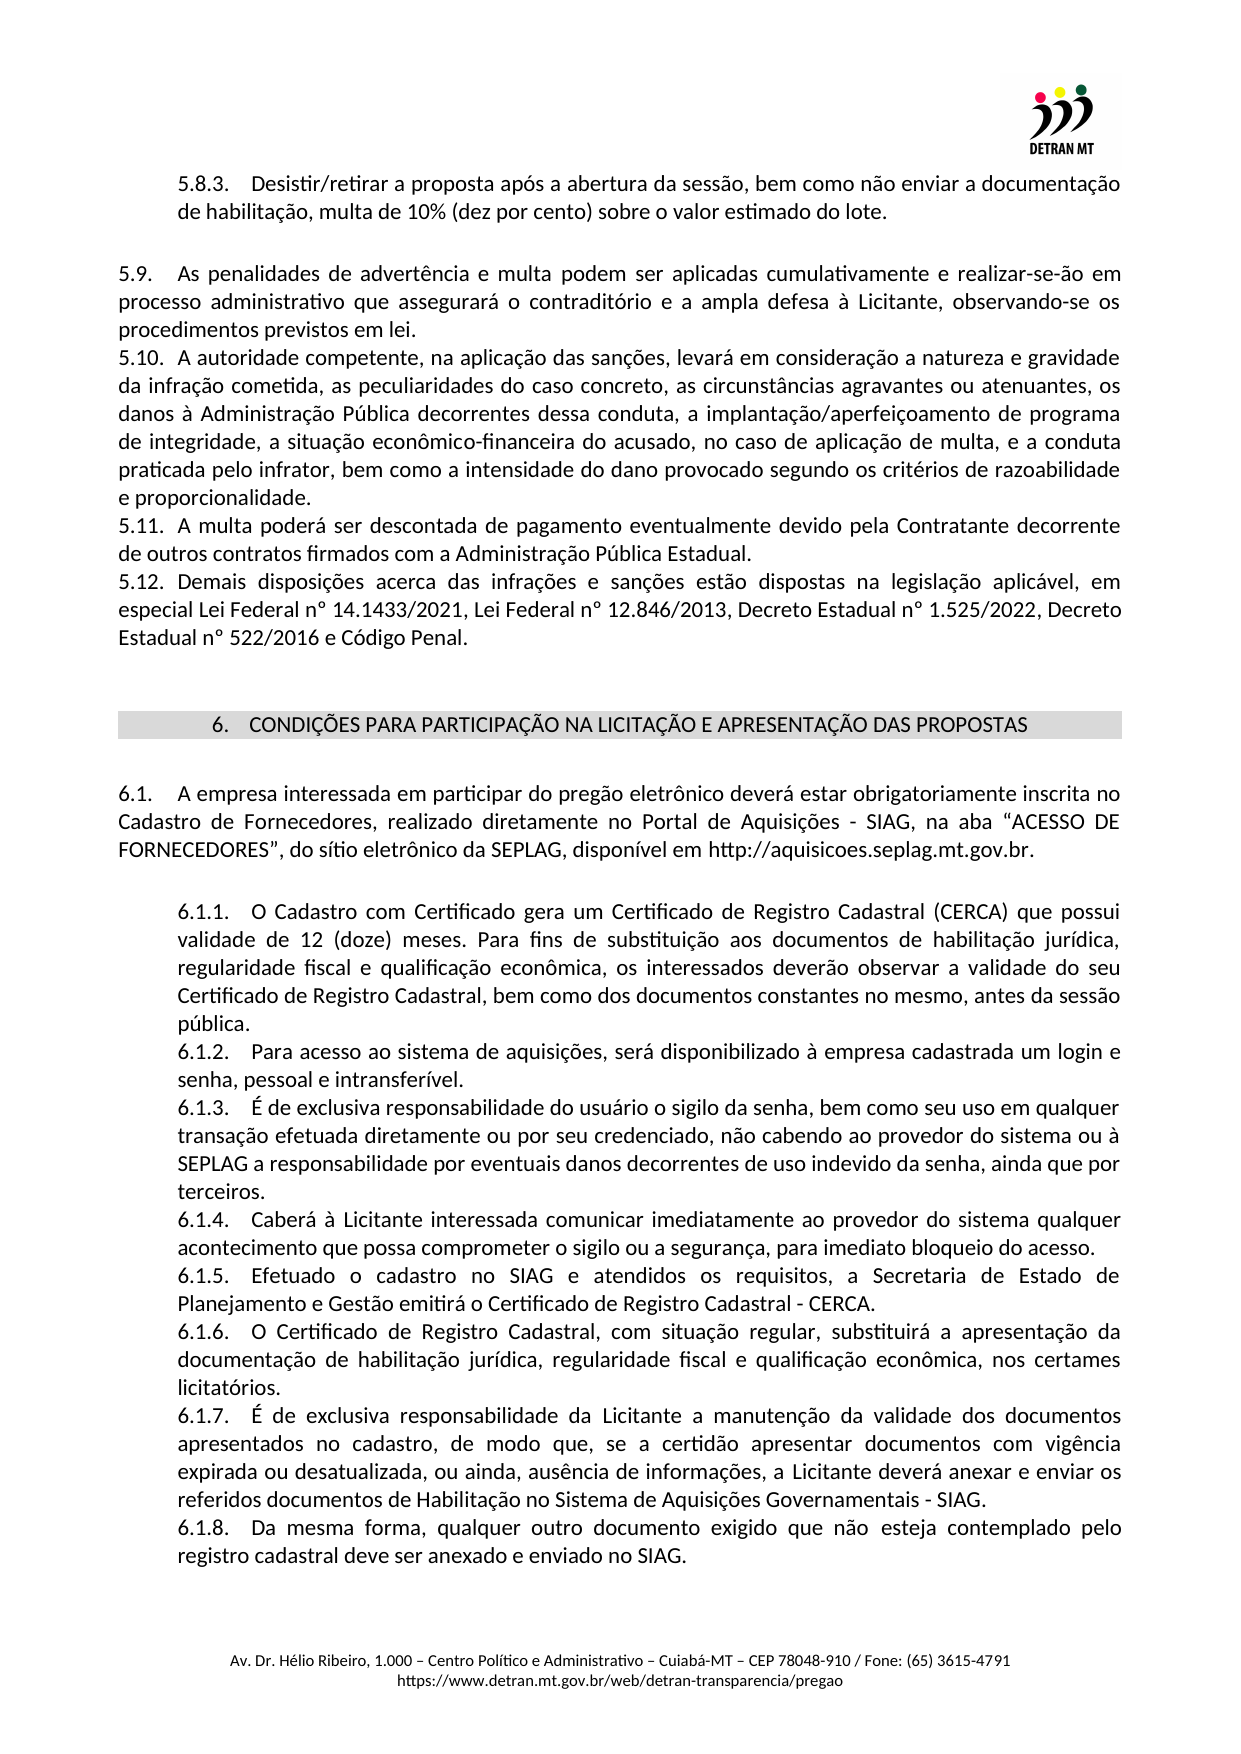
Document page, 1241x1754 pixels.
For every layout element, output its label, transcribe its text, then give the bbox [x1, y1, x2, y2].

list Da mesma forma, qualquer outro documento exigido que não esteja contemplado pelo registro cadastral deve ser anexado e enviado no SIAG. [177, 1513, 1122, 1569]
list O Certificado de Registro Cadastral, com situação regular, substituirá a apresentação da documentação de habilitação jurídica, regularidade fiscal e qualificação econômica, nos certames licitatórios. [177, 1317, 1122, 1401]
list É de exclusiva responsabilidade do usuário o sigilo da senha, bem como seu uso em qualquer transação efetuada diretamente ou por seu credenciado, não cabendo ao provedor do sistema ou à SEPLAG a responsabilidade por eventuais danos decorrentes de uso indevido da senha, ainda que por terceiros. [177, 1093, 1122, 1205]
list Caberá à Licitante interessada comunicar imediatamente ao provedor do sistema qualquer acontecimento que possa comprometer o sigilo ou a segurança, para imediato bloqueio do acesso. [177, 1205, 1122, 1261]
list A multa poderá ser descontada de pagamento eventualmente devido pela Contratante decorrente de outros contratos firmados com a Administração Pública Estadual. [118, 511, 1122, 567]
list Desistir/retirar a proposta após a abertura da sessão, bem como não enviar a documentação de habilitação, multa de 10% (dez por cento) sobre o valor estimado do lote. [177, 169, 1122, 225]
list Efetuado o cadastro no SIAG e atendidos os requisitos, a Secretaria de Estado de Planejamento e Gestão emitirá o Certificado de Registro Cadastral - CERCA. [177, 1261, 1122, 1317]
list CONDIÇÕES PARA PARTICIPAÇÃO NA LICITAÇÃO E APRESENTAÇÃO DAS PROPOSTAS [118, 711, 1122, 739]
list As penalidades de advertência e multa podem ser aplicadas cumulativamente e realizar-se-ão em processo administrativo que assegurará o contraditório e a ampla defesa à Licitante, observando-se os procedimentos previstos em lei. [118, 259, 1122, 343]
list A autoridade competente, na aplicação das sanções, levará em consideração a natureza e gravidade da infração cometida, as peculiaridades do caso concreto, as circunstâncias agravantes ou atenuantes, os danos à Administração Pública decorrentes dessa conduta, a implantação/aperfeiçoamento de programa de integridade, a situação econômico-financeira do acusado, no caso de aplicação de multa, e a conduta praticada pelo infrator, bem como a intensidade do dano provocado segundo os critérios de razoabilidade e proporcionalidade. [118, 343, 1122, 511]
list O Cadastro com Certificado gera um Certificado de Registro Cadastral (CERCA) que possui validade de 12 (doze) meses. Para fins de substituição aos documentos de habilitação jurídica, regularidade fiscal e qualificação econômica, os interessados deverão observar a validade do seu Certificado de Registro Cadastral, bem como dos documentos constantes no mesmo, antes da sessão pública. [177, 897, 1122, 1037]
picture [1000, 73, 1123, 170]
list Demais disposições acerca das infrações e sanções estão dispostas na legislação aplicável, em especial Lei Federal nº 14.1433/2021, Lei Federal nº 12.846/2013, Decreto Estadual nº 1.525/2022, Decreto Estadual nº 522/2016 e Código Penal. [118, 567, 1122, 652]
list É de exclusiva responsabilidade da Licitante a manutenção da validade dos documentos apresentados no cadastro, de modo que, se a certidão apresentar documentos com vigência expirada ou desatualizada, ou ainda, ausência de informações, a Licitante deverá anexar e enviar os referidos documentos de Habilitação no Sistema de Aquisições Governamentais - SIAG. [177, 1401, 1122, 1513]
list A empresa interessada em participar do pregão eletrônico deverá estar obrigatoriamente inscrita no Cadastro de Fornecedores, realizado diretamente no Portal de Aquisições - SIAG, na aba “ACESSO DE FORNECEDORES”, do sítio eletrônico da SEPLAG, disponível em http://aquisicoes.seplag.mt.gov.br. [118, 779, 1122, 863]
list Para acesso ao sistema de aquisições, será disponibilizado à empresa cadastrada um login e senha, pessoal e intransferível. [177, 1037, 1122, 1093]
